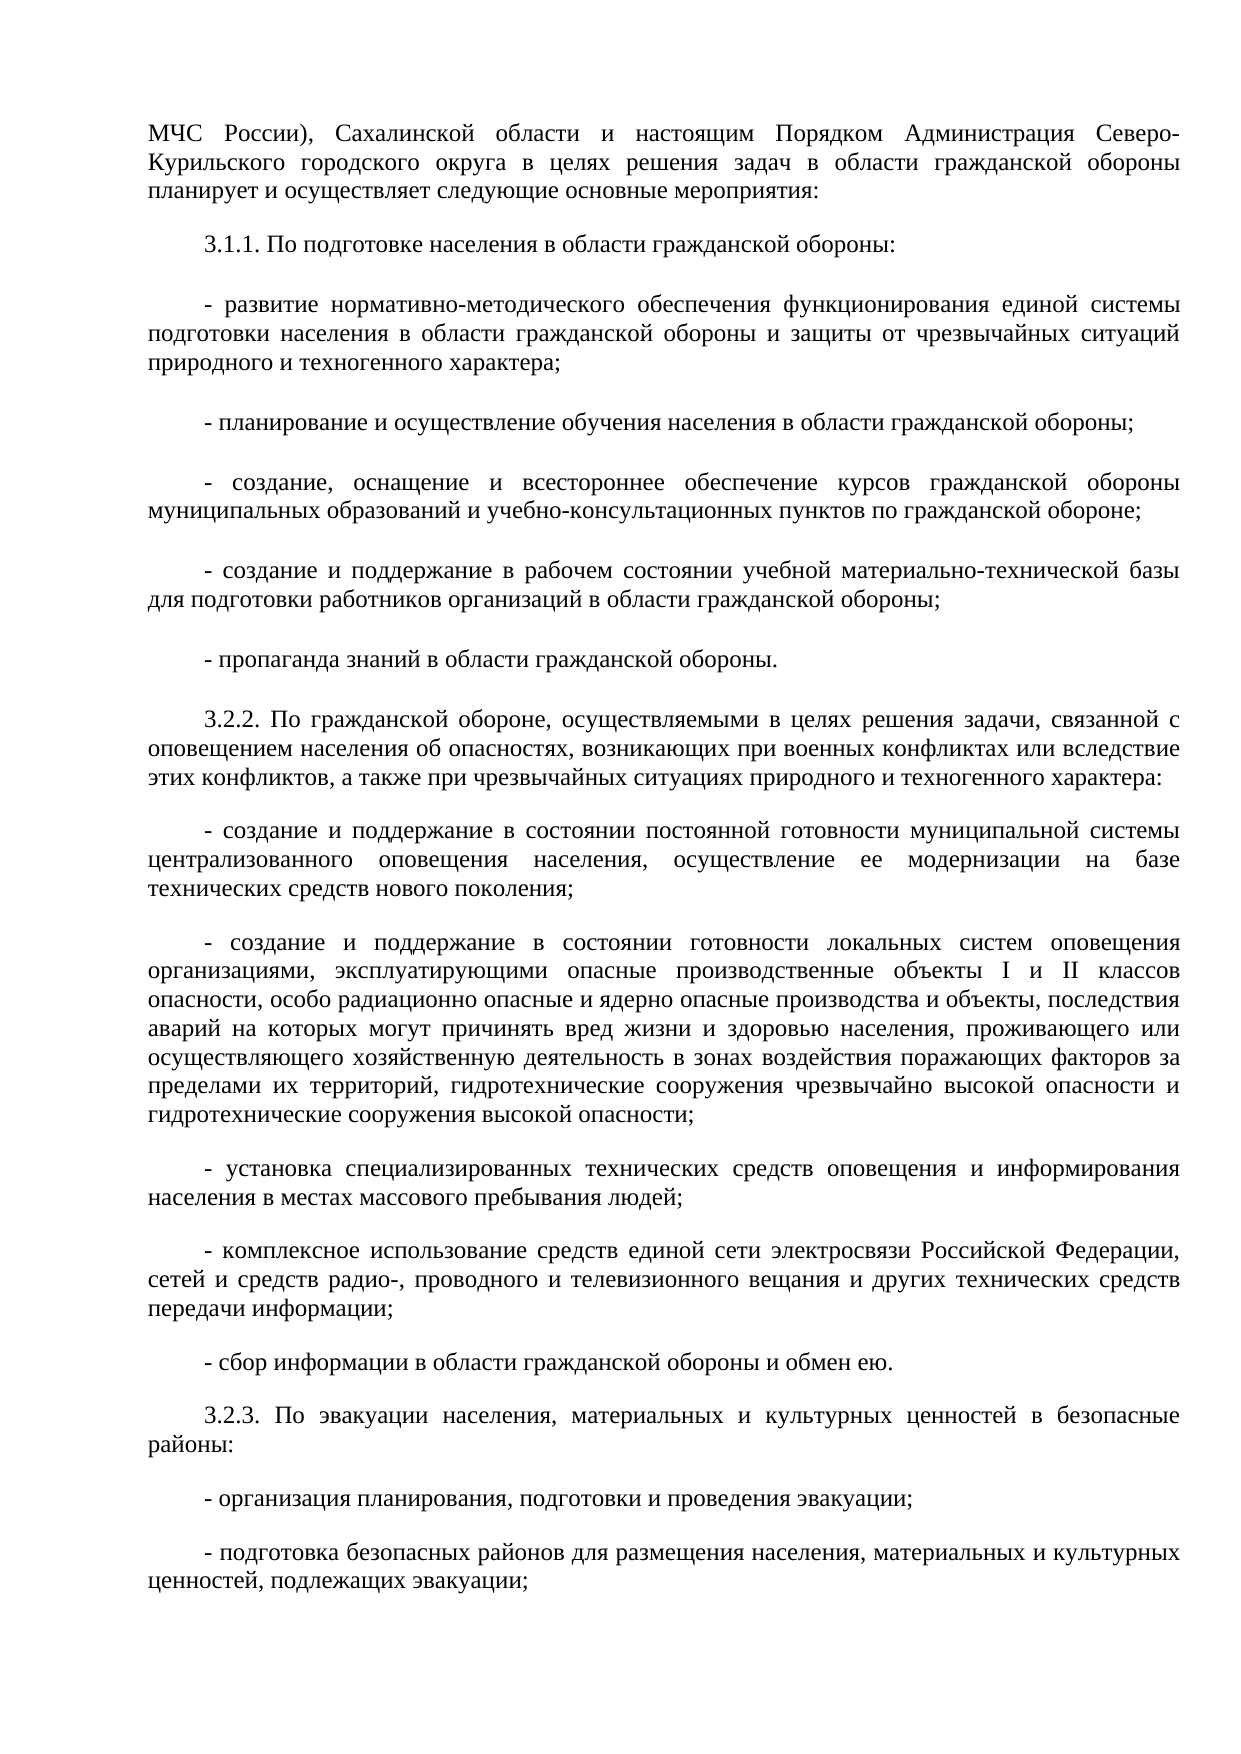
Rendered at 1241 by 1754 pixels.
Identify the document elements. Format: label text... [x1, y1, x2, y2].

text 3.2.3. По эвакуации населения, материальных и культурных ценностей в безопасные районы: [148, 1401, 1181, 1458]
text - создание, оснащение и всестороннее обеспечение курсов гражданской обороны муниципальных образований и учебно-консультационных пунктов по гражданской обороне; [148, 467, 1181, 524]
text - сбор информации в области гражданской обороны и обмен ею. [148, 1347, 1181, 1376]
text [148, 118, 1181, 204]
text - подготовка безопасных районов для размещения населения, материальных и культурных ценностей, подлежащих эвакуации; [148, 1537, 1181, 1594]
text - создание и поддержание в рабочем состоянии учебной материально-технической базы для подготовки работников организаций в области гражданской обороны; [148, 556, 1181, 613]
text - планирование и осуществление обучения населения в области гражданской обороны; [148, 407, 1181, 436]
text 3.1.1. По подготовке населения в области гражданской обороны: [148, 229, 1181, 258]
text - создание и поддержание в состоянии постоянной готовности муниципальной системы централизованного оповещения населения, осуществление ее модернизации на базе технических средств нового поколения; [148, 816, 1181, 902]
text - установка специализированных технических средств оповещения и информирования населения в местах массового пребывания людей; [148, 1153, 1181, 1211]
text - развитие нормативно-методического обеспечения функционирования единой системы подготовки населения в области гражданской обороны и защиты от чрезвычайных ситуаций природного и техногенного характера; [148, 289, 1181, 376]
text - комплексное использование средств единой сети электросвязи Российской Федерации, сетей и средств радио-, проводного и телевизионного вещания и других технических средств передачи информации; [148, 1236, 1181, 1322]
text 3.2.2. По гражданской обороне, осуществляемыми в целях решения задачи, связанной с оповещением населения об опасностях, возникающих при военных конфликтах или вследствие этих конфликтов, а также при чрезвычайных ситуациях природного и техногенного характера: [148, 704, 1181, 791]
text - организация планирования, подготовки и проведения эвакуации; [148, 1483, 1181, 1512]
text - пропаганда знаний в области гражданской обороны. [148, 644, 1181, 673]
text - создание и поддержание в состоянии готовности локальных систем оповещения организациями, эксплуатирующими опасные производственные объекты I и II классов опасности, особо радиационно опасные и ядерно опасные производства и объекты, последствия аварий на которых могут причинять вред жизни и здоровью населения, проживающего или осуществляющего хозяйственную деятельность в зонах воздействия поражающих факторов за пределами их территорий, гидротехнические сооружения чрезвычайно высокой опасности и гидротехнические сооружения высокой опасности; [148, 927, 1181, 1128]
